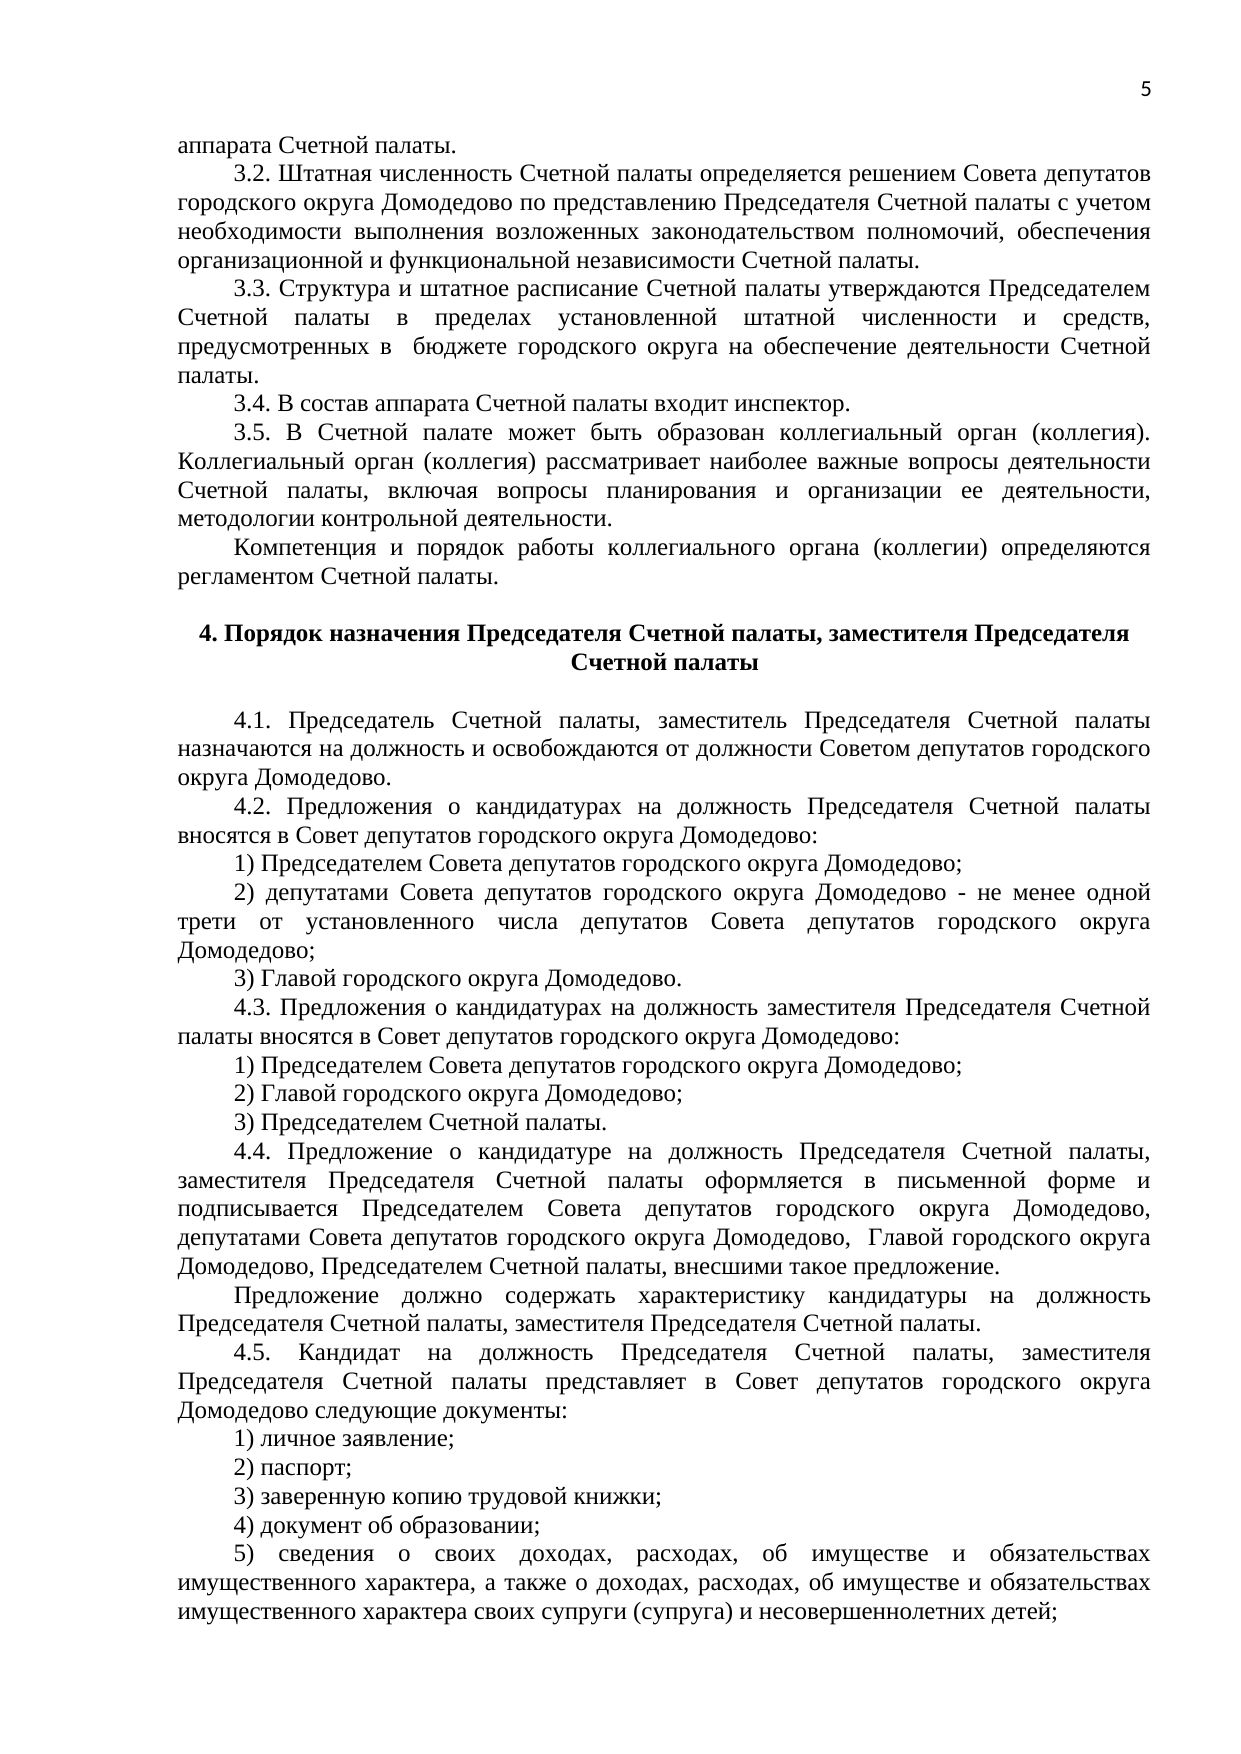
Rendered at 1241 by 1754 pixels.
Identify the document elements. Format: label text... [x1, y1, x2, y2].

text 3) заверенную копию трудовой книжки; [177, 1481, 1152, 1510]
text 1) Председателем Совета депутатов городского округа Домодедово; [177, 848, 1152, 877]
text 4) документ об образовании; [177, 1510, 1152, 1538]
text 3.2. Штатная численность Счетной палаты определяется решением Совета депутатов городского округа Домодедово по представлению Председателя Счетной палаты с учетом необходимости выполнения возложенных законодательством полномочий, обеспечения организационной и функциональной независимости Счетной палаты. [177, 158, 1152, 273]
text 4.2. Предложения о кандидатурах на должность Председателя Счетной палаты вносятся в Совет депутатов городского округа Домодедово: [177, 791, 1152, 848]
text 4.1. Председатель Счетной палаты, заместитель Председателя Счетной палаты назначаются на должность и освобождаются от должности Советом депутатов городского округа Домодедово. [177, 705, 1152, 791]
text 4.4. Предложение о кандидатуре на должность Председателя Счетной палаты, заместителя Председателя Счетной палаты оформляется в письменной форме и подписывается Председателем Совета депутатов городского округа Домодедово, депутатами Совета депутатов городского округа Домодедово, Главой городского округа Домодедово, Председателем Счетной палаты, внесшими такое предложение. [177, 1136, 1152, 1280]
text 3.5. В Счетной палате может быть образован коллегиальный орган (коллегия). Коллегиальный орган (коллегия) рассматривает наиболее важные вопросы деятельности Счетной палаты, включая вопросы планирования и организации ее деятельности, методологии контрольной деятельности. [177, 417, 1152, 532]
text Предложение должно содержать характеристику кандидатуры на должность Председателя Счетной палаты, заместителя Председателя Счетной палаты. [177, 1280, 1152, 1337]
text Компетенция и порядок работы коллегиального органа (коллегии) определяются регламентом Счетной палаты. [177, 532, 1152, 590]
text 3.4. В состав аппарата Счетной палаты входит инспектор. [177, 388, 1152, 417]
title 4. Порядок назначения Председателя Счетной палаты, заместителя Председателя Счетной палаты [177, 618, 1152, 676]
text 1) Председателем Совета депутатов городского округа Домодедово; [177, 1050, 1152, 1078]
text 2) Главой городского округа Домодедово; [177, 1078, 1152, 1107]
text 3) Главой городского округа Домодедово. [177, 963, 1152, 992]
text 2) паспорт; [177, 1452, 1152, 1481]
text 1) личное заявление; [177, 1423, 1152, 1452]
text 3.3. Структура и штатное расписание Счетной палаты утверждаются Председателем Счетной палаты в пределах установленной штатной численности и средств, предусмотренных в бюджете городского округа на обеспечение деятельности Счетной палаты. [177, 273, 1152, 388]
text 4.3. Предложения о кандидатурах на должность заместителя Председателя Счетной палаты вносятся в Совет депутатов городского округа Домодедово: [177, 992, 1152, 1050]
text 4.5. Кандидат на должность Председателя Счетной палаты, заместителя Председателя Счетной палаты представляет в Совет депутатов городского округа Домодедово следующие документы: [177, 1337, 1152, 1423]
text 2) депутатами Совета депутатов городского округа Домодедово - не менее одной трети от установленного числа депутатов Совета депутатов городского округа Домодедово; [177, 877, 1152, 963]
text 5) сведения о своих доходах, расходах, об имуществе и обязательствах имущественного характера, а также о доходах, расходах, об имуществе и обязательствах имущественного характера своих супруги (супруга) и несовершеннолетних детей; [177, 1538, 1152, 1625]
text 3) Председателем Счетной палаты. [177, 1107, 1152, 1136]
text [177, 130, 1152, 158]
